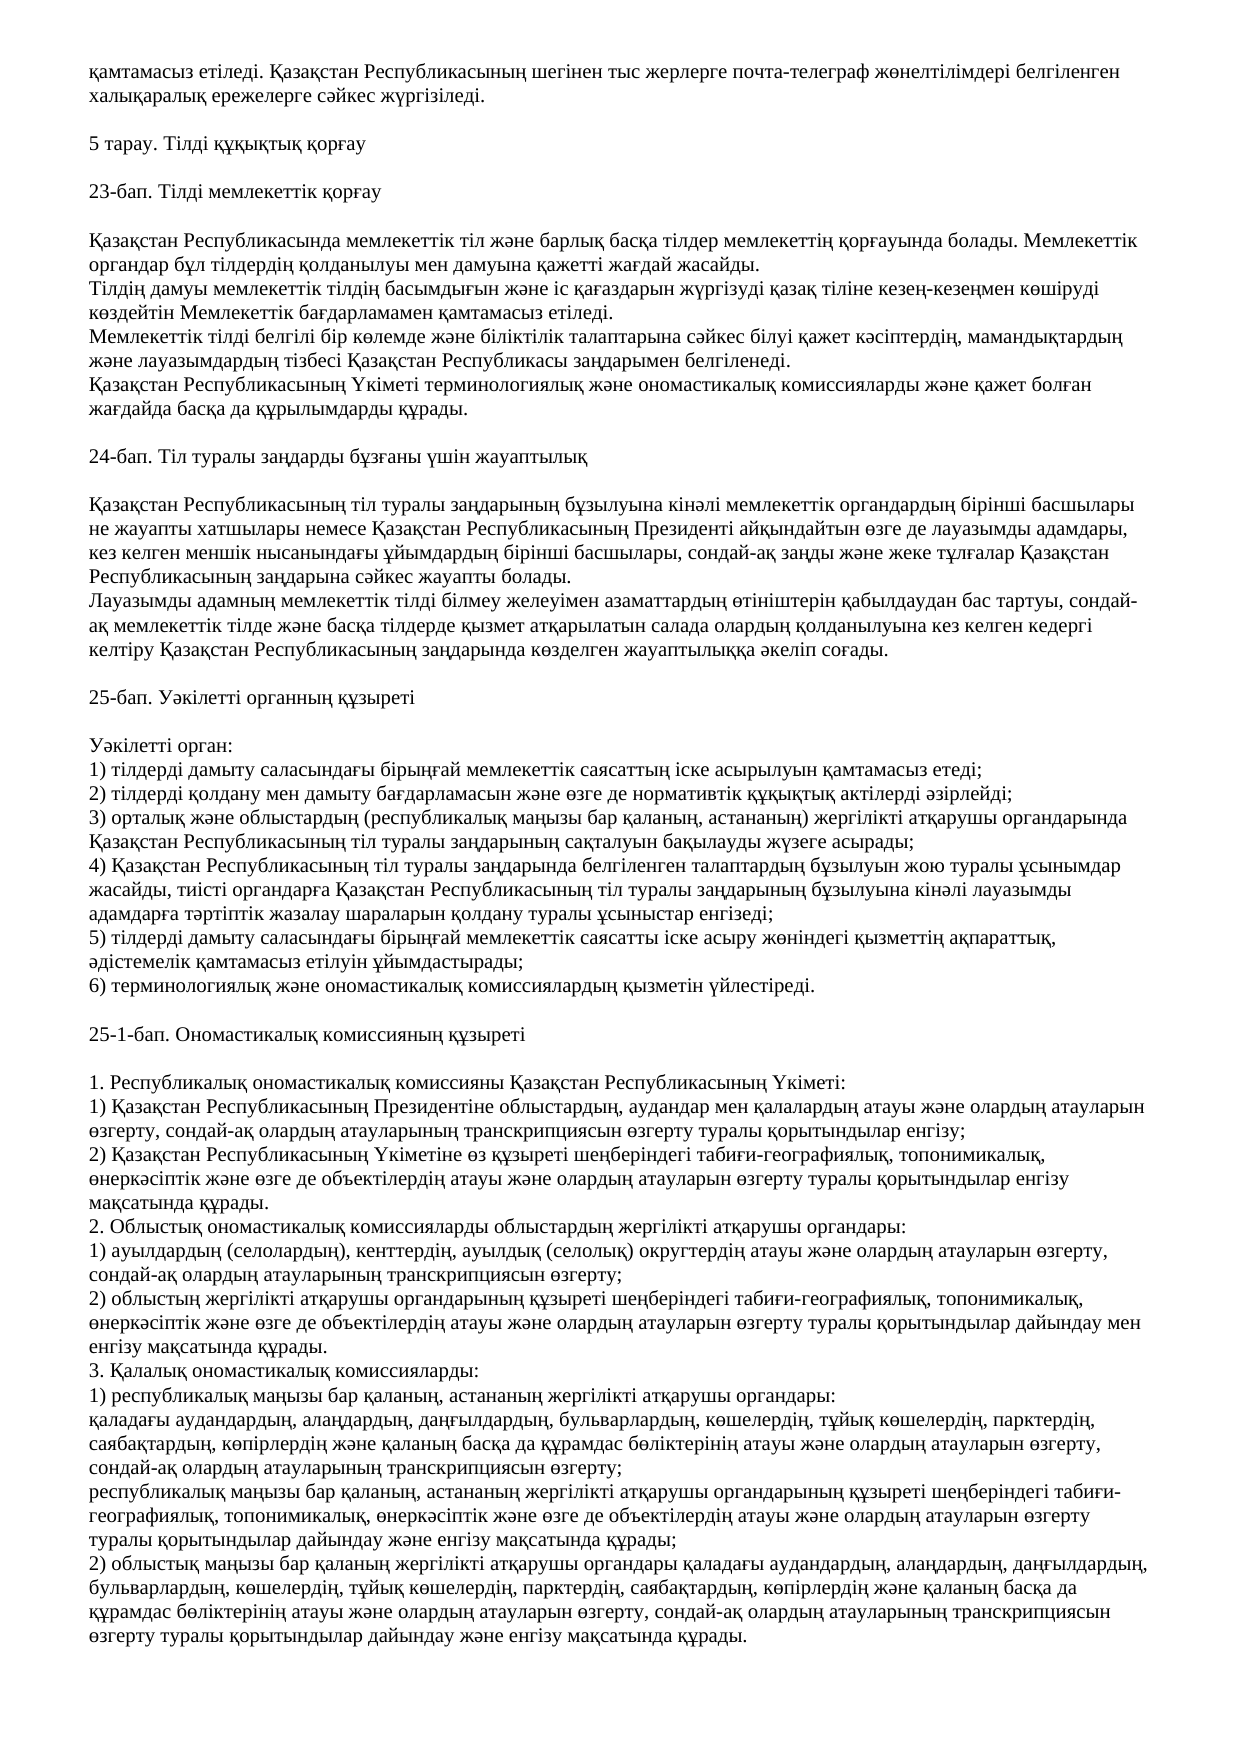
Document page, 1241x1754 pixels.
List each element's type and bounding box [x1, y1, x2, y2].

text [89, 59, 1152, 1671]
